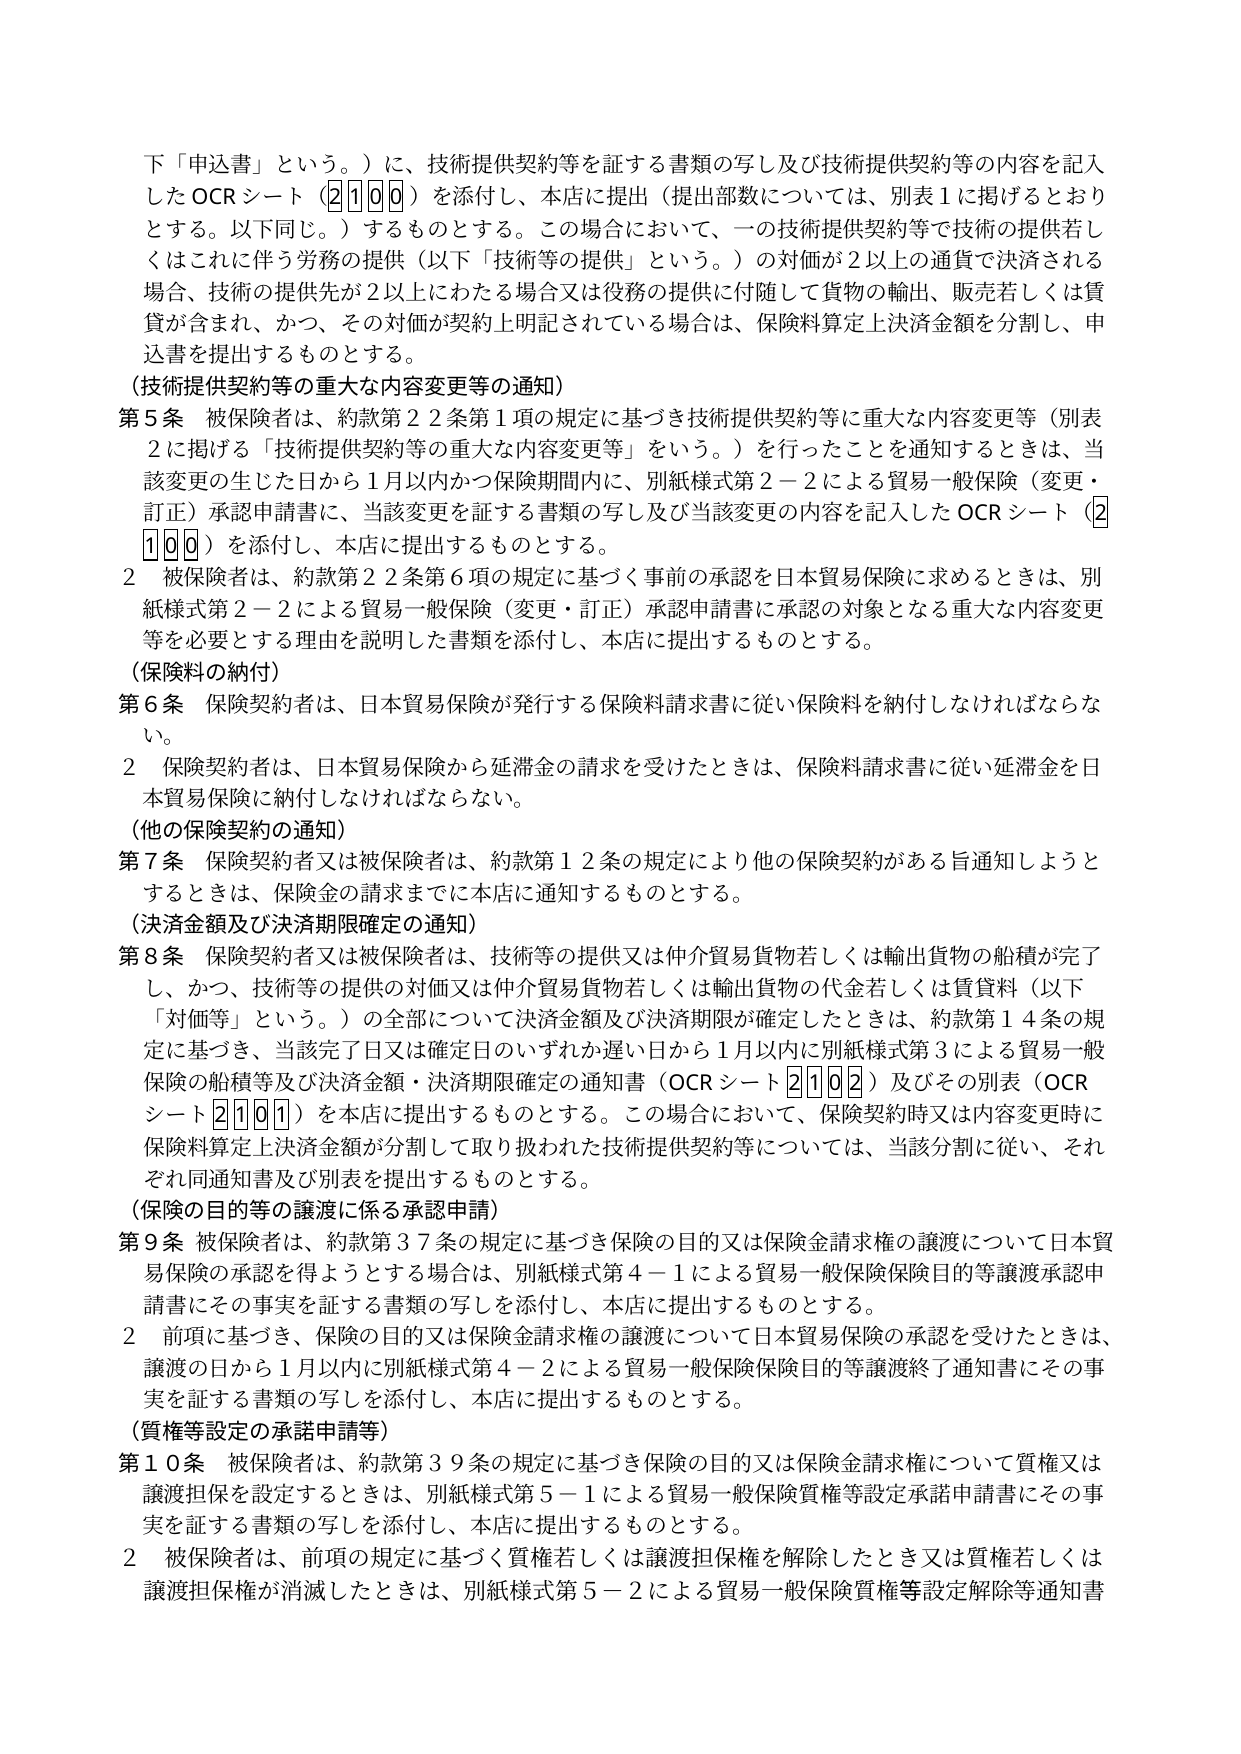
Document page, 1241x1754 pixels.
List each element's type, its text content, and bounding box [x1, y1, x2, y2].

text 第５条 被保険者は、約款第２２条第１項の規定に基づき技術提供契約等に重大な内容変更等（別表２に掲げる「技術提供契約等の重大な内容変更等」をいう。）を行ったことを通知するときは、当該変更の生じた日から１月以内かつ保険期間内に、別紙様式第２－２による貿易一般保険（変更・訂正）承認申請書に、当該変更を証する書類の写し及び当該変更の内容を記入したOCRシート（2 1 0 0 ）を添付し、本店に提出するものとする。 [118, 401, 1122, 561]
text （決済金額及び決済期限確定の通知） [118, 907, 1122, 939]
text （他の保険契約の通知） [118, 813, 1122, 844]
text （保険の目的等の譲渡に係る承認申請） [118, 1193, 1122, 1225]
text ２ 被保険者は、約款第２２条第６項の規定に基づく事前の承認を日本貿易保険に求めるときは、別紙様式第２－２による貿易一般保険（変更・訂正）承認申請書に承認の対象となる重大な内容変更等を必要とする理由を説明した書類を添付し、本店に提出するものとする。 [118, 561, 1122, 655]
text 第９条 被保険者は、約款第３７条の規定に基づき保険の目的又は保険金請求権の譲渡について日本貿易保険の承認を得ようとする場合は、別紙様式第４－１による貿易一般保険保険目的等譲渡承認申請書にその事実を証する書類の写しを添付し、本店に提出するものとする。 [118, 1225, 1122, 1319]
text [118, 148, 1122, 369]
text ２ 保険契約者は、日本貿易保険から延滞金の請求を受けたときは、保険料請求書に従い延滞金を日本貿易保険に納付しなければならない。 [118, 750, 1122, 813]
text （保険料の納付） [118, 655, 1122, 687]
text 第８条 保険契約者又は被保険者は、技術等の提供又は仲介貿易貨物若しくは輸出貨物の船積が完了し、かつ、技術等の提供の対価又は仲介貿易貨物若しくは輸出貨物の代金若しくは賃貸料（以下「対価等」という。）の全部について決済金額及び決済期限が確定したときは、約款第１４条の規定に基づき、当該完了日又は確定日のいずれか遅い日から１月以内に別紙様式第３による貿易一般保険の船積等及び決済金額・決済期限確定の通知書（OCRシート2 1 0 2 ）及びその別表（OCRシート2 1 0 1 ）を本店に提出するものとする。この場合において、保険契約時又は内容変更時に保険料算定上決済金額が分割して取り扱われた技術提供契約等については、当該分割に従い、それぞれ同通知書及び別表を提出するものとする。 [118, 939, 1122, 1193]
text （技術提供契約等の重大な内容変更等の通知） [118, 369, 1122, 401]
text 第７条 保険契約者又は被保険者は、約款第１２条の規定により他の保険契約がある旨通知しようとするときは、保険金の請求までに本店に通知するものとする。 [118, 844, 1122, 907]
text （質権等設定の承諾申請等） [118, 1414, 1122, 1446]
text 第１０条 被保険者は、約款第３９条の規定に基づき保険の目的又は保険金請求権について質権又は譲渡担保を設定するときは、別紙様式第５－１による貿易一般保険質権等設定承諾申請書にその事実を証する書類の写しを添付し、本店に提出するものとする。 [118, 1446, 1122, 1540]
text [118, 1540, 1122, 1606]
text ２ 前項に基づき、保険の目的又は保険金請求権の譲渡について日本貿易保険の承認を受けたときは、譲渡の日から１月以内に別紙様式第４－２による貿易一般保険保険目的等譲渡終了通知書にその事実を証する書類の写しを添付し、本店に提出するものとする。 [118, 1319, 1122, 1414]
text 第６条 保険契約者は、日本貿易保険が発行する保険料請求書に従い保険料を納付しなければならない。 [118, 687, 1122, 750]
